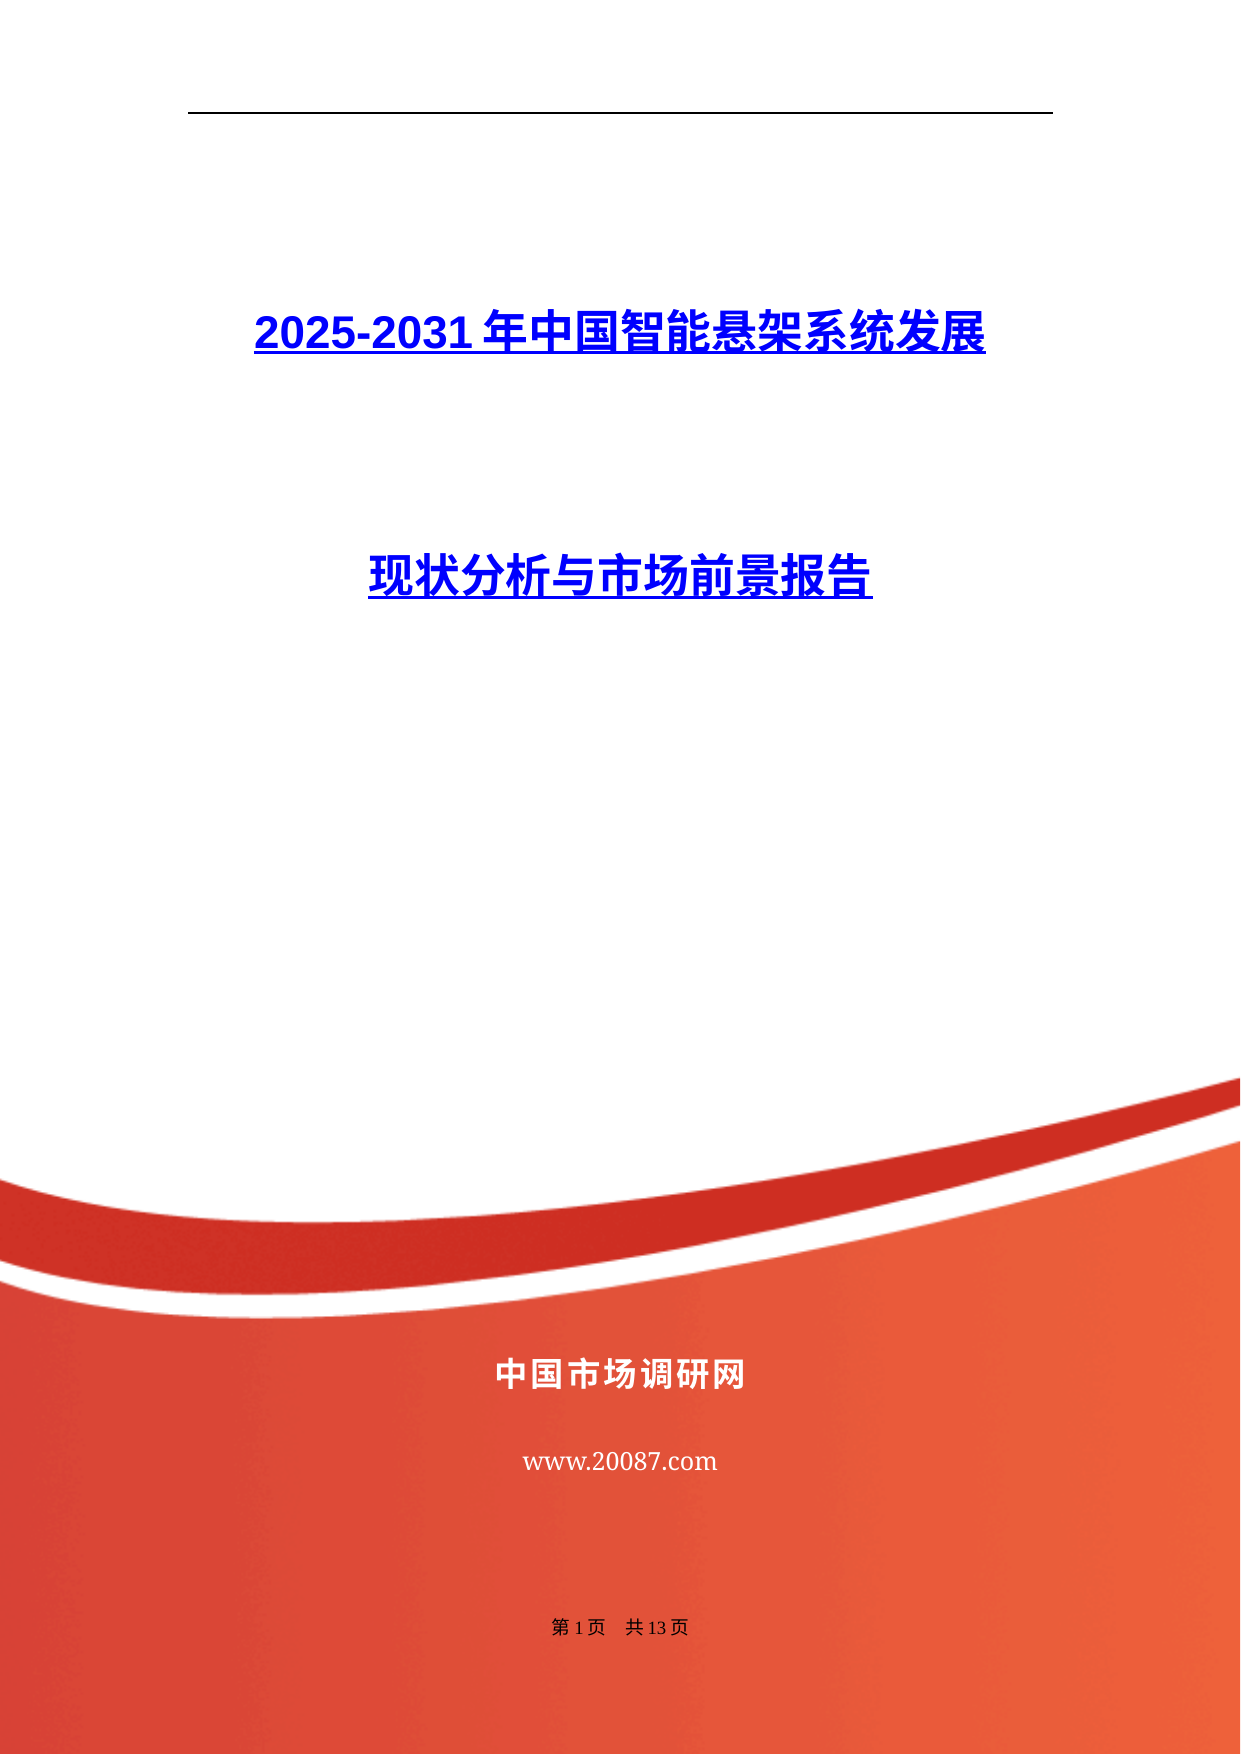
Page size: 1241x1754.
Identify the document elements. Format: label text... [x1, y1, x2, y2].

picture [0, 1006, 1241, 1754]
text www.20087.com [187, 1428, 1053, 1493]
table_header 2025-2031年中国智能悬架系统发展现状分析与市场前景报告 [188, 207, 1053, 773]
subtitle 中国市场调研网 [187, 1339, 1053, 1404]
